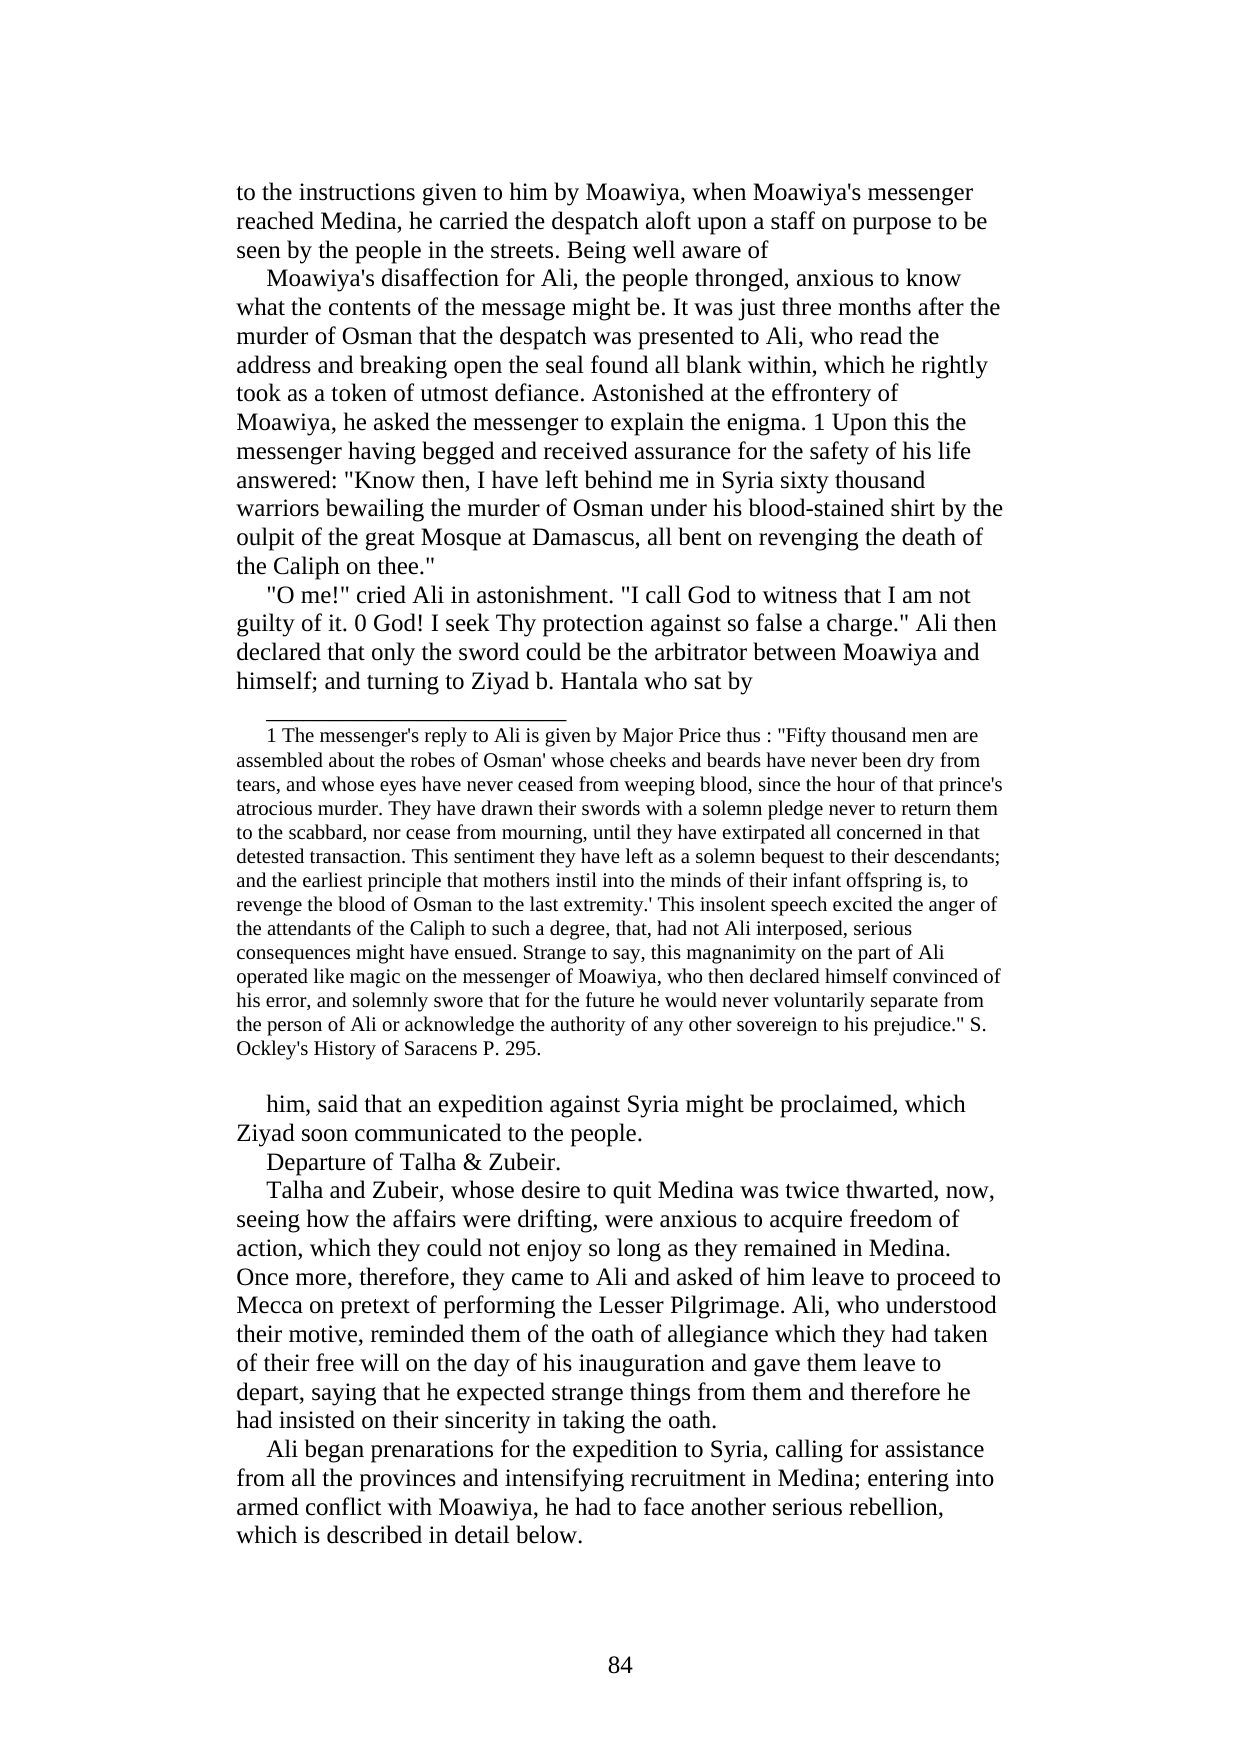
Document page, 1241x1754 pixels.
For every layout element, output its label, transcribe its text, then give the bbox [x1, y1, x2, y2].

text "O me!" cried Ali in astonishment. "I call God to witness that I am not guilty of it. 0 God! I seek Thy protection against so false a charge." Ali then declared that only the sword could be the arbitrator between Moawiya and himself; and turning to Ziyad b. Hantala who sat by [236, 580, 1004, 695]
text Moawiya's disaffection for Ali, the people thronged, anxious to know what the contents of the message might be. It was just three months after the murder of Osman that the despatch was presented to Ali, who read the address and breaking open the seal found all blank within, which he rightly took as a token of utmost defiance. Astonished at the effrontery of Moawiya, he asked the messenger to explain the enigma. 1 Upon this the messenger having begged and received assurance for the safety of his life answered: "Know then, I have left behind me in Syria sixty thousand warriors bewailing the murder of Osman under his blood-stained shirt by the oulpit of the great Mosque at Damascus, all bent on revenging the death of the Caliph on thee." [236, 263, 1004, 580]
text Talha and Zubeir, whose desire to quit Medina was twice thwarted, now, seeing how the affairs were drifting, were anxious to acquire freedom of action, which they could not enjoy so long as they remained in Medina. Once more, therefore, they came to Ali and asked of him leave to proceed to Mecca on pretext of performing the Lesser Pilgrimage. Ali, who understood their motive, reminded them of the oath of allegiance which they had taken of their free will on the day of his inauguration and gave them leave to depart, saying that he expected strange things from them and therefore he had insisted on their sincerity in taking the oath. [236, 1175, 1004, 1434]
text 1 The messenger's reply to Ali is given by Major Price thus : "Fifty thousand men are assembled about the robes of Osman' whose cheeks and beards have never been dry from tears, and whose eyes have never ceased from weeping blood, since the hour of that prince's atrocious murder. They have drawn their swords with a solemn pledge never to return them to the scabbard, nor cease from mourning, until they have extirpated all concerned in that detested transaction. This sentiment they have left as a solemn bequest to their descendants; and the earliest principle that mothers instil into the minds of their infant offspring is, to revenge the blood of Osman to the last extremity.' This insolent speech excited the anger of the attendants of the Caliph to such a degree, that, had not Ali interposed, serious consequences might have ensued. Strange to say, this magnanimity on the part of Ali operated like magic on the messenger of Moawiya, who then declared himself convinced of his error, and solemnly swore that for the future he would never voluntarily separate from the person of Ali or acknowledge the authority of any other sovereign to his prejudice." S. Ockley's History of Saracens P. 295. [236, 723, 1004, 1060]
text Ali began prenarations for the expedition to Syria, calling for assistance from all the provinces and intensifying recruitment in Medina; entering into armed conflict with Moawiya, he had to face another serious rebellion, which is described in detail below. [236, 1434, 1004, 1549]
text ________________________ [236, 695, 1004, 723]
text Departure of Talha & Zubeir. [236, 1147, 1004, 1175]
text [236, 177, 1004, 263]
text him, said that an expedition against Syria might be proclaimed, which Ziyad soon communicated to the people. [236, 1089, 1004, 1147]
